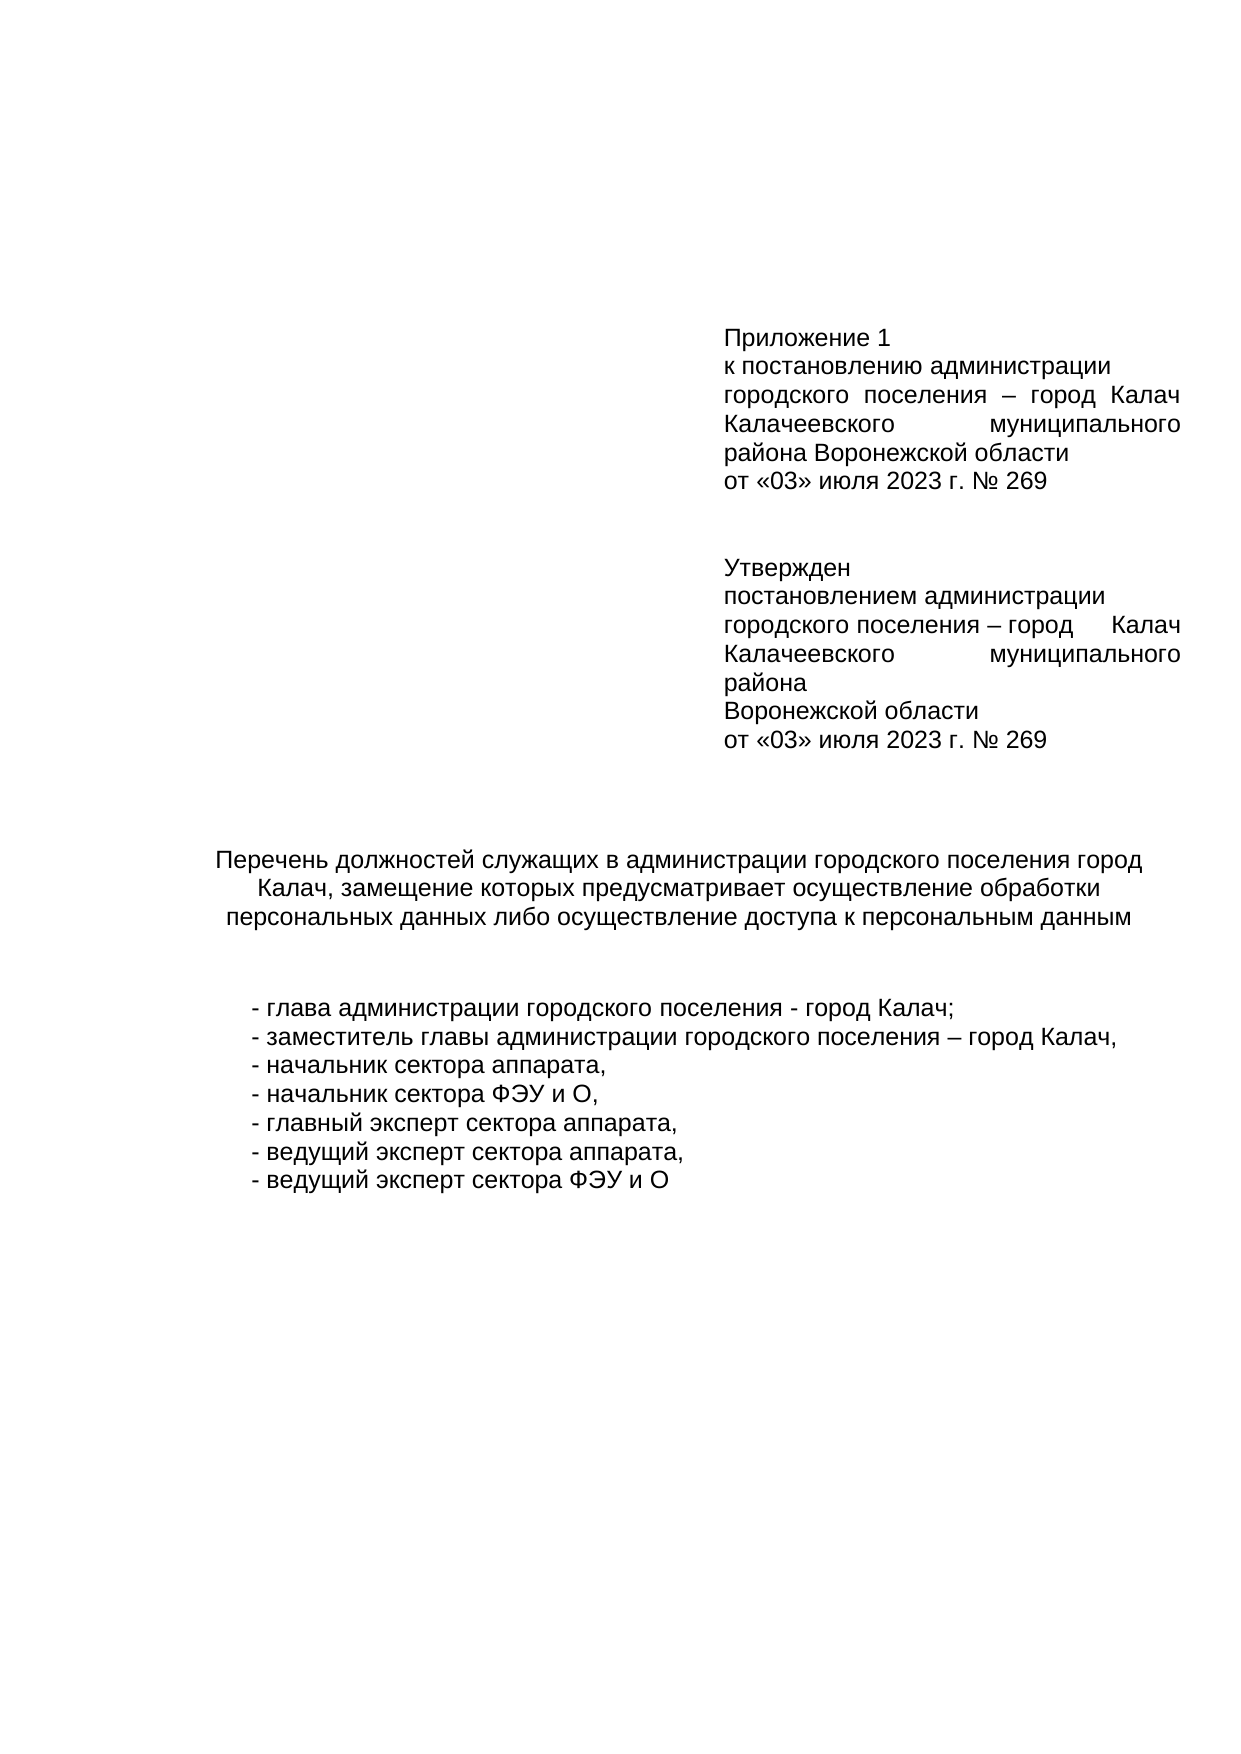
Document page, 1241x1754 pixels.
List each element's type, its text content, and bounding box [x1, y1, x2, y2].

text Приложение 1 [723, 322, 1181, 351]
text от «03» июля 2023 г. № 269 [723, 725, 1181, 754]
text - начальник сектора аппарата, [177, 1050, 1181, 1079]
text - главный эксперт сектора аппарата, [177, 1108, 1181, 1137]
text от «03» июля 2023 г. № 269 [723, 466, 1181, 495]
text Воронежской области [723, 696, 1181, 725]
text городского поселения – город Калач Калачеевского муниципального района [723, 610, 1181, 696]
text - заместитель главы администрации городского поселения – город Калач, [177, 1022, 1181, 1050]
text к постановлению администрации городского поселения – город Калач Калачеевского муниципального района Воронежской области [723, 351, 1181, 466]
text постановлением администрации [723, 581, 1181, 610]
text - начальник сектора ФЭУ и О, [177, 1079, 1181, 1108]
text - глава администрации городского поселения - город Калач; [177, 993, 1181, 1022]
text Утвержден [723, 552, 1181, 581]
text - ведущий эксперт сектора ФЭУ и О [177, 1165, 1181, 1194]
text - ведущий эксперт сектора аппарата, [177, 1137, 1181, 1165]
text Перечень должностей служащих в администрации городского поселения город Калач, замещение которых предусматривает осуществление обработки персональных данных либо осуществление доступа к персональным данным [177, 844, 1181, 931]
